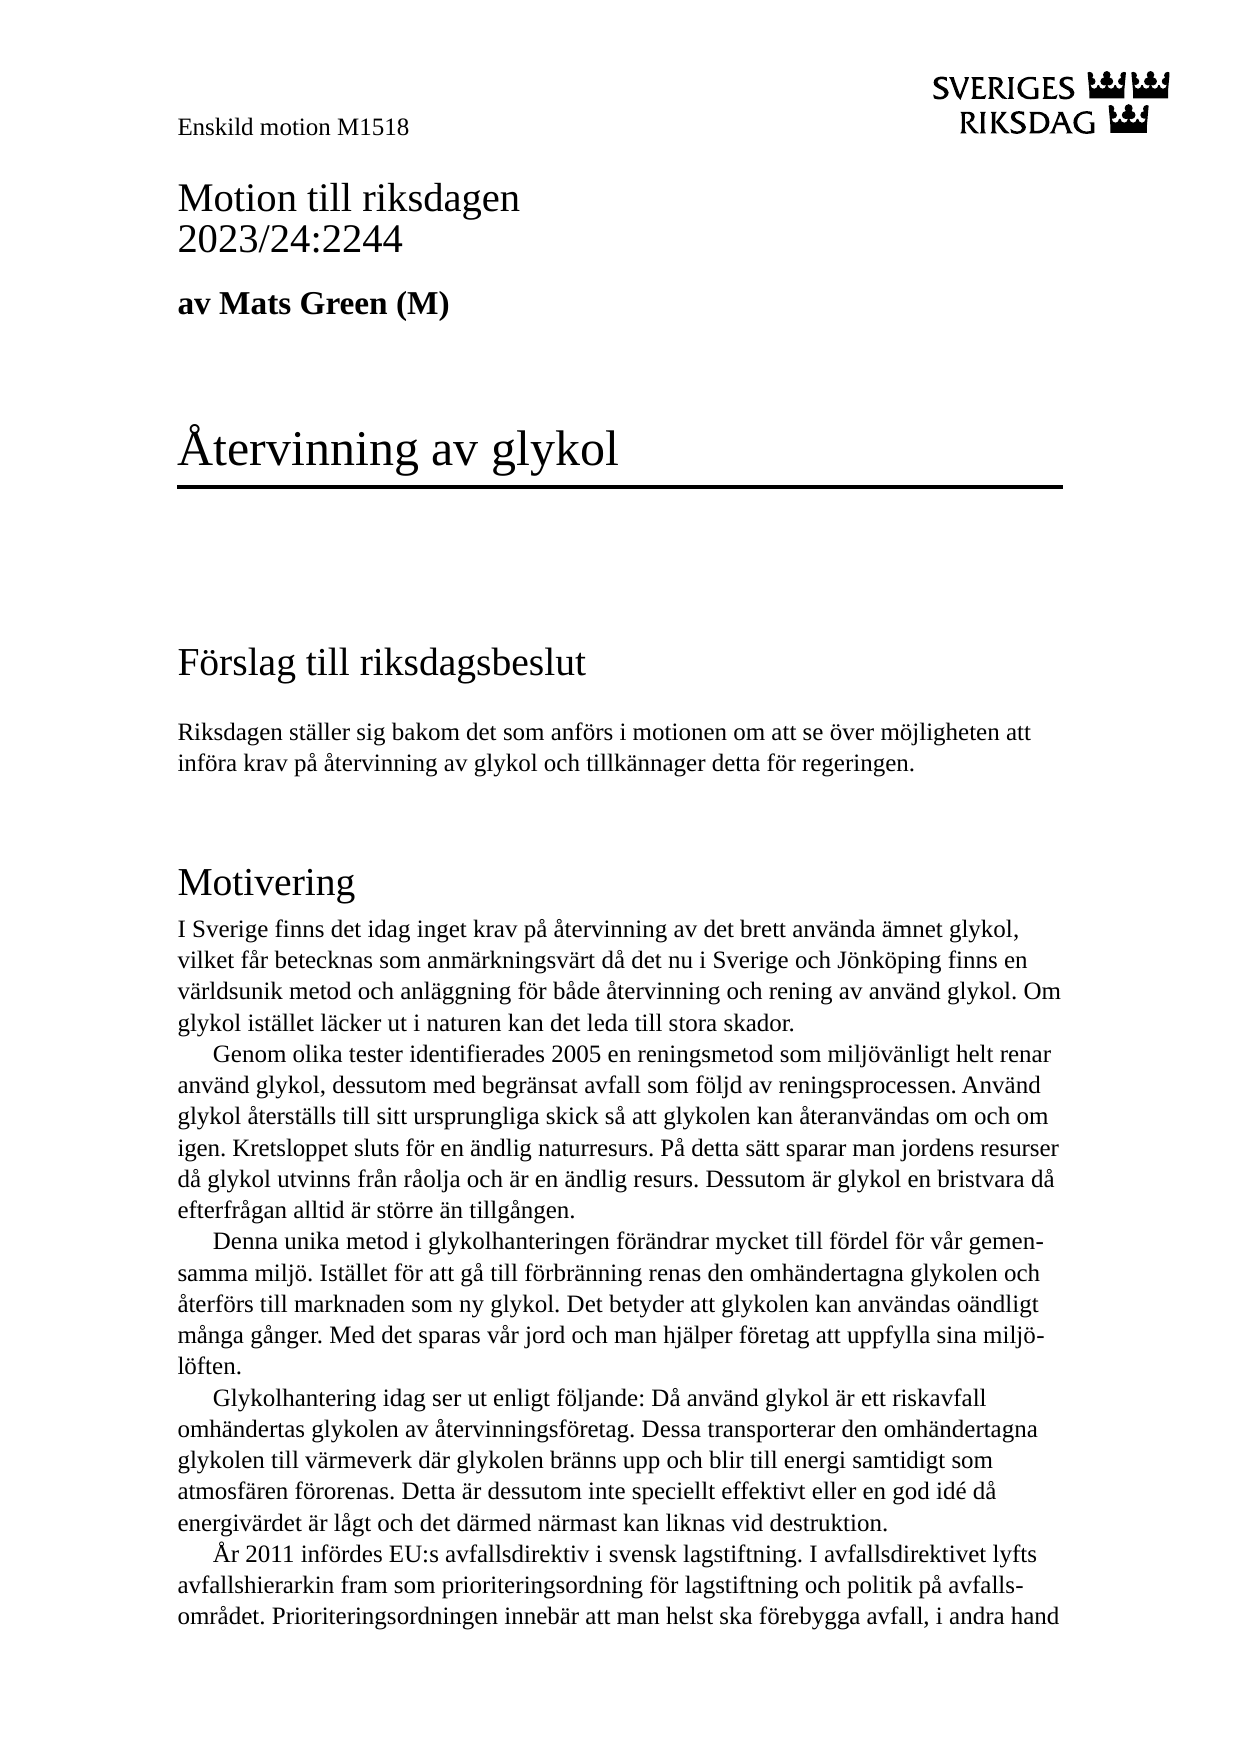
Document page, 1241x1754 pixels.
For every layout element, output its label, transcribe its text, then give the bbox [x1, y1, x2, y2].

text Genom olika tester identifierades 2005 en reningsmetod som miljövänligt helt renar använd glykol, dessutom med begränsat avfall som följd av reningsprocessen. Använd glykol återställs till sitt ursprungliga skick så att glykolen kan återanvändas om och om igen. Kretsloppet sluts för en ändlig naturresurs. På detta sätt sparar man jordens resurser då glykol utvinns från råolja och är en ändlig resurs. Dessutom är glykol en bristvara då efterfrågan alltid är större än tillgången. [177, 1036, 1063, 1224]
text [177, 1536, 1063, 1630]
text Denna unika metod i glykolhanteringen förändrar mycket till fördel för vår gemensamma miljö. Istället för att gå till förbränning renas den omhändertagna glykolen och återförs till marknaden som ny glykol. Det betyder att glykolen kan användas oändligt många gånger. Med det sparas vår jord och man hjälper företag att uppfylla sina miljölöften. [177, 1224, 1063, 1380]
text I Sverige finns det idag inget krav på återvinning av det brett använda ämnet glykol, vilket får betecknas som anmärkningsvärt då det nu i Sverige och Jönköping finns en världsunik metod och anläggning för både återvinning och rening av använd glykol. Om glykol istället läcker ut i naturen kan det leda till stora skador. [177, 911, 1063, 1036]
text Glykolhantering idag ser ut enligt följande: Då använd glykol är ett riskavfall omhändertas glykolen av återvinningsföretag. Dessa transporterar den omhändertagna glykolen till värmeverk där glykolen bränns upp och blir till energi samtidigt som atmosfären förorenas. Detta är dessutom inte speciellt effektivt eller en god idé då energivärdet är lågt och det därmed närmast kan liknas vid destruktion. [177, 1380, 1063, 1536]
